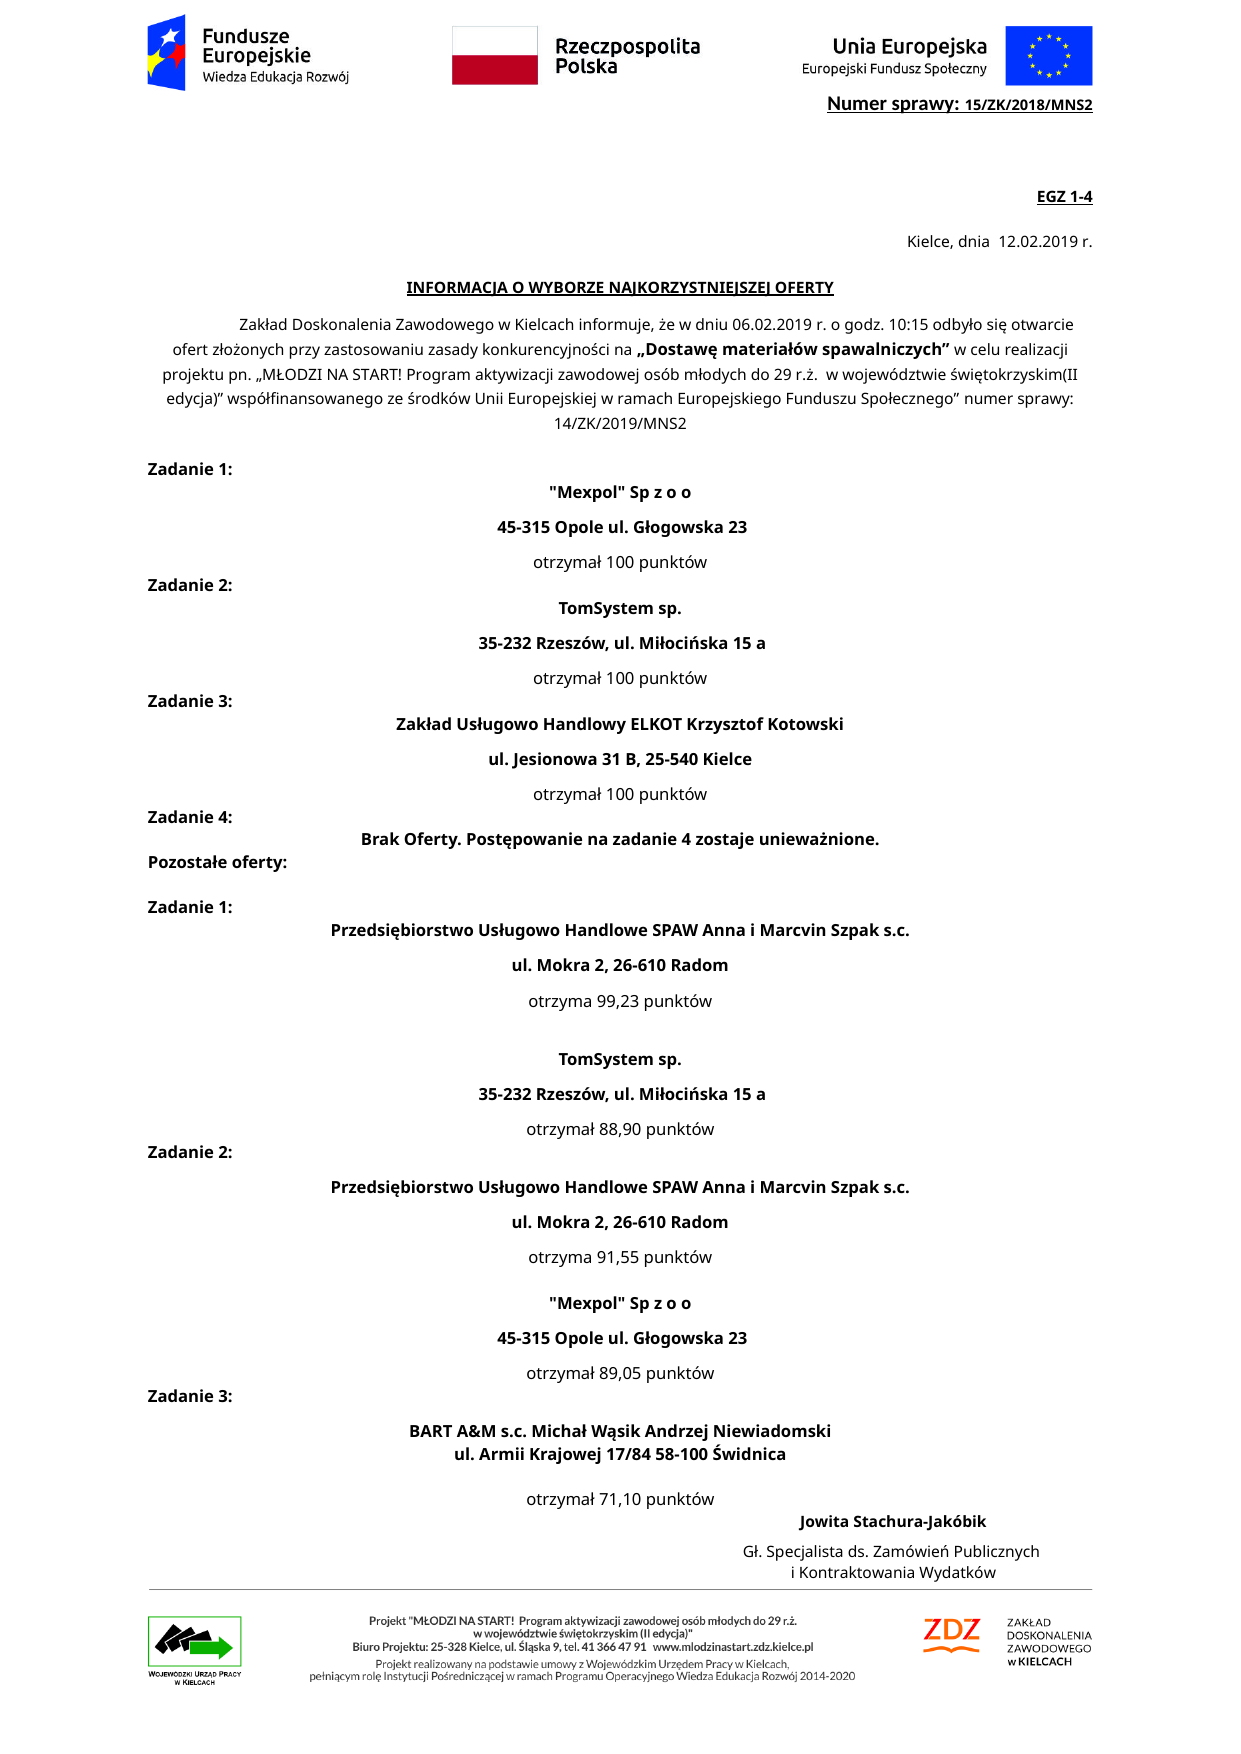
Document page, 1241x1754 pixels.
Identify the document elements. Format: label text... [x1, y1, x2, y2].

text Zadanie 2: [148, 1140, 1093, 1163]
text "Mexpol" Sp z o o [148, 1291, 1093, 1314]
text otrzymał 89,05 punktów [148, 1362, 1093, 1384]
text Zakład Usługowo Handlowy ELKOT Krzysztof Kotowski [148, 712, 1093, 735]
text Zadanie 1: [148, 458, 1093, 480]
text otrzyma 91,55 punktów [148, 1246, 1093, 1268]
text Zadanie 4: [148, 805, 1093, 828]
text ul. Armii Krajowej 17/84 58-100 Świdnica [148, 1442, 1093, 1465]
text "Mexpol" Sp z o o [148, 480, 1093, 503]
text Przedsiębiorstwo Usługowo Handlowe SPAW Anna i Marcvin Szpak s.c. [148, 1175, 1093, 1198]
text 35-232 Rzeszów, ul. Miłocińska 15 a [148, 1082, 1093, 1105]
text BART A&M s.c. Michał Wąsik Andrzej Niewiadomski [148, 1419, 1093, 1442]
text otrzymał 100 punktów [148, 667, 1093, 689]
text TomSystem sp. [148, 596, 1093, 619]
text EGZ 1-4 [148, 186, 1093, 207]
text TomSystem sp. [148, 1047, 1093, 1070]
text Zadanie 2: [148, 573, 1093, 596]
text Jowita Stachura-Jakóbik [694, 1510, 1093, 1532]
text 45-315 Opole ul. Głogowska 23 [148, 516, 1093, 538]
text Pozostałe oferty: [148, 851, 1093, 873]
text otrzymał 88,90 punktów [148, 1117, 1093, 1140]
text INFORMACJA O WYBORZE NAJKORZYSTNIEJSZEJ OFERTY [148, 276, 1093, 298]
text ul. Jesionowa 31 B, 25-540 Kielce [148, 747, 1093, 770]
text otrzymał 100 punktów [148, 782, 1093, 805]
text Przedsiębiorstwo Usługowo Handlowe SPAW Anna i Marcvin Szpak s.c. [148, 919, 1093, 941]
text otrzymał 100 punktów [148, 551, 1093, 573]
text 35-232 Rzeszów, ul. Miłocińska 15 a [148, 631, 1093, 654]
text ul. Mokra 2, 26-610 Radom [148, 954, 1093, 977]
text Zadanie 3: [148, 689, 1093, 712]
text Gł. Specjalista ds. Zamówień Publicznych i Kontraktowania Wydatków [694, 1541, 1093, 1583]
text ul. Mokra 2, 26-610 Radom [148, 1211, 1093, 1233]
text otrzyma 99,23 punktów [148, 989, 1093, 1012]
picture [147, 14, 1093, 91]
text Zadanie 1: [148, 896, 1093, 919]
text 45-315 Opole ul. Głogowska 23 [148, 1326, 1093, 1349]
picture [147, 1587, 1093, 1722]
text Kielce, dnia 12.02.2019 r. [148, 231, 1093, 252]
text Zakład Doskonalenia Zawodowego w Kielcach informuje, że w dniu 06.02.2019 r. o godz. 10:15 odbyło się otwarcie ofert złożonych przy zastosowaniu zasady konkurencyjności na „Dostawę materiałów spawalniczych” w celu realizacji projektu pn. „MŁODZI NA START! Program aktywizacji zawodowej osób młodych do 29 r.ż. w województwie świętokrzyskim(II edycja)” współfinansowanego ze środków Unii Europejskiej w ramach Europejskiego Funduszu Społecznego” numer sprawy: 14/ZK/2019/MNS2 [148, 313, 1093, 434]
text Brak Oferty. Postępowanie na zadanie 4 zostaje unieważnione. [148, 828, 1093, 851]
text Zadanie 3: [148, 1384, 1093, 1407]
text otrzymał 71,10 punktów [148, 1488, 1093, 1510]
